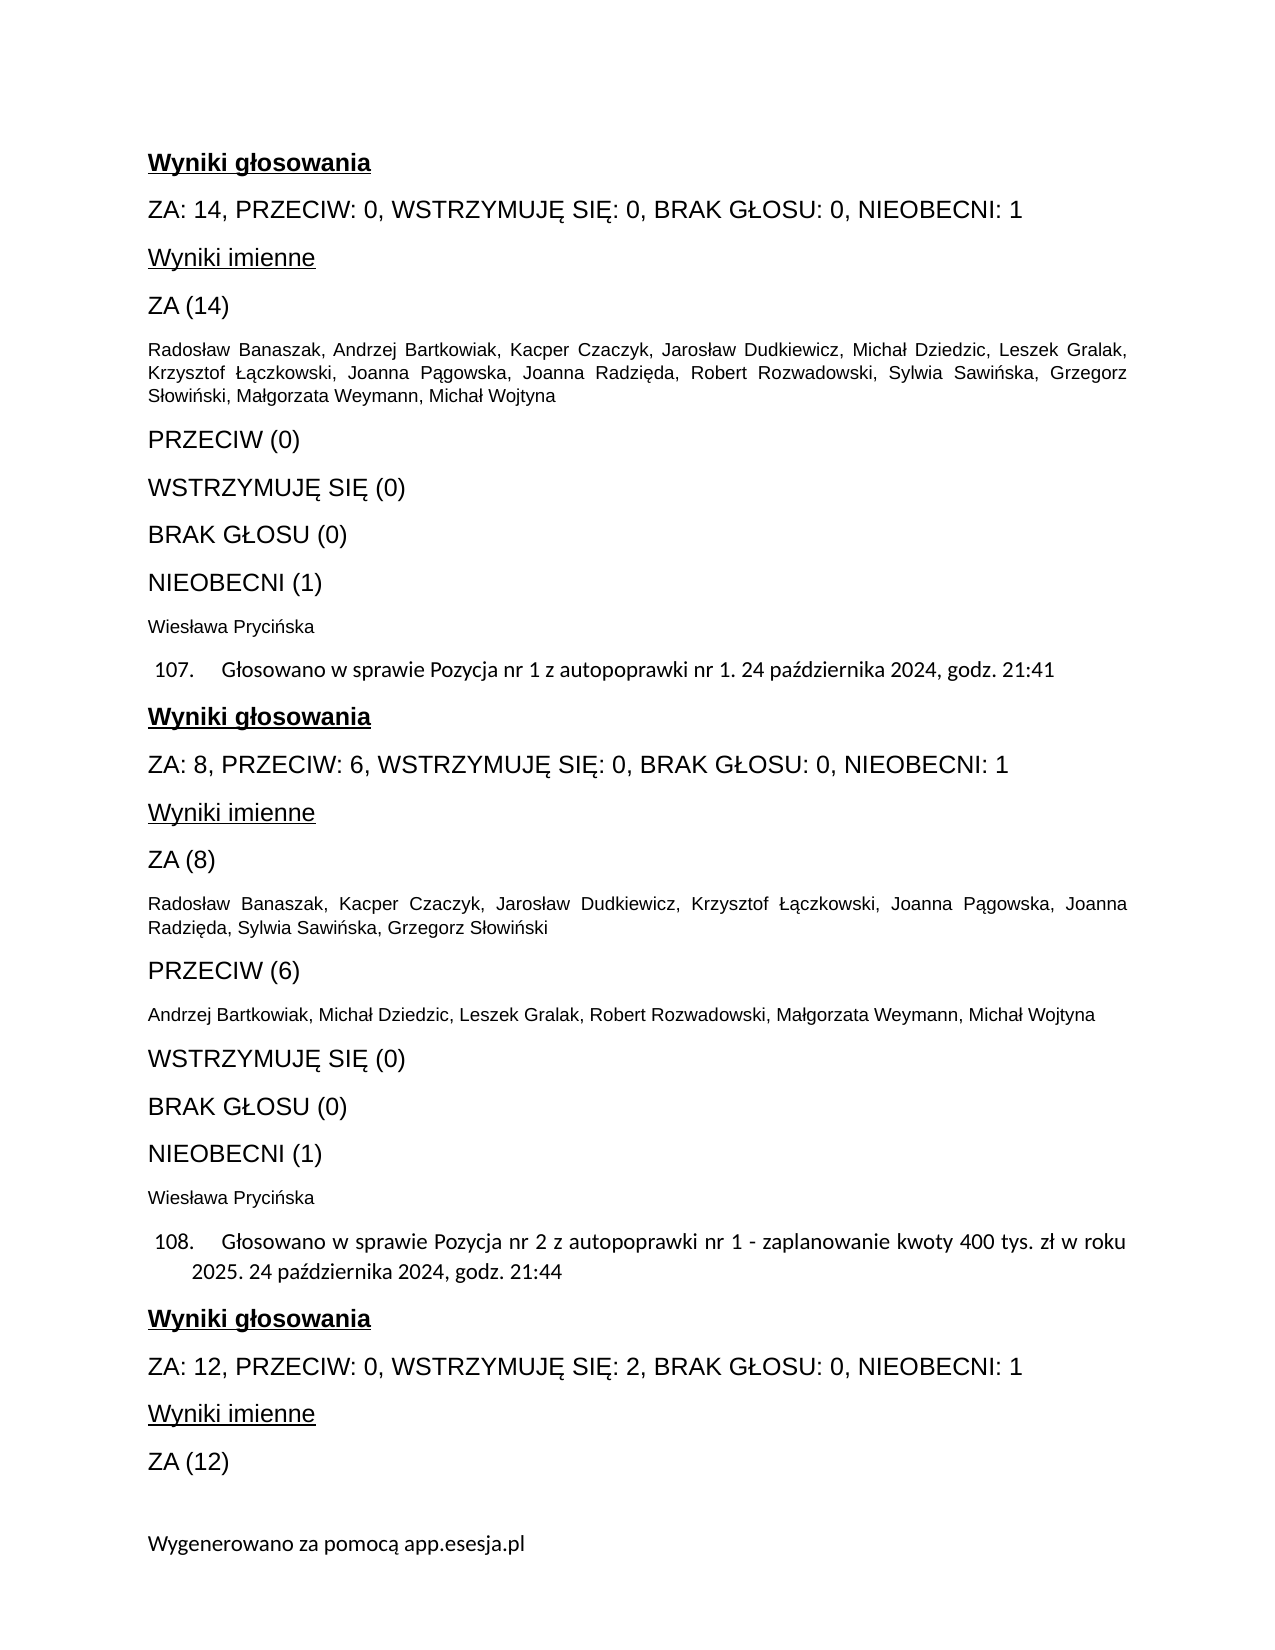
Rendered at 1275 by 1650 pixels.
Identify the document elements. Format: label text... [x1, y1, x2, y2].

text Wiesława Prycińska [148, 1187, 1127, 1209]
text Wyniki głosowania [148, 1304, 1127, 1333]
text ZA (14) [148, 291, 1127, 319]
list Głosowano w sprawie Pozycja nr 1 z autopoprawki nr 1. 24 października 2024, godz. 21:41 [154, 656, 1127, 683]
text NIEOBECNI (1) [148, 568, 1127, 597]
text Wyniki imienne [148, 1399, 1127, 1428]
text ZA: 8, PRZECIW: 6, WSTRZYMUJĘ SIĘ: 0, BRAK GŁOSU: 0, NIEOBECNI: 1 [148, 750, 1127, 779]
text Wiesława Prycińska [148, 616, 1127, 637]
text PRZECIW (0) [148, 425, 1127, 453]
text Wyniki głosowania [148, 148, 1127, 176]
text Wyniki głosowania [148, 702, 1127, 731]
text NIEOBECNI (1) [148, 1139, 1127, 1168]
text Wyniki imienne [148, 243, 1127, 272]
text ZA (8) [148, 846, 1127, 874]
text ZA: 14, PRZECIW: 0, WSTRZYMUJĘ SIĘ: 0, BRAK GŁOSU: 0, NIEOBECNI: 1 [148, 195, 1127, 224]
text Andrzej Bartkowiak, Michał Dziedzic, Leszek Gralak, Robert Rozwadowski, Małgorzata Weymann, Michał Wojtyna [148, 1004, 1127, 1026]
text Wyniki imienne [148, 798, 1127, 827]
text Radosław Banaszak, Kacper Czaczyk, Jarosław Dudkiewicz, Krzysztof Łączkowski, Joanna Pągowska, Joanna Radzięda, Sylwia Sawińska, Grzegorz Słowiński [148, 893, 1127, 938]
text ZA (12) [148, 1447, 1127, 1476]
text WSTRZYMUJĘ SIĘ (0) [148, 1044, 1127, 1073]
text BRAK GŁOSU (0) [148, 1092, 1127, 1120]
text PRZECIW (6) [148, 956, 1127, 985]
text BRAK GŁOSU (0) [148, 520, 1127, 549]
text ZA: 12, PRZECIW: 0, WSTRZYMUJĘ SIĘ: 2, BRAK GŁOSU: 0, NIEOBECNI: 1 [148, 1352, 1127, 1381]
list Głosowano w sprawie Pozycja nr 2 z autopoprawki nr 1 - zaplanowanie kwoty 400 tys. zł w roku 2025. 24 października 2024, godz. 21:44 [154, 1227, 1127, 1285]
text WSTRZYMUJĘ SIĘ (0) [148, 472, 1127, 501]
